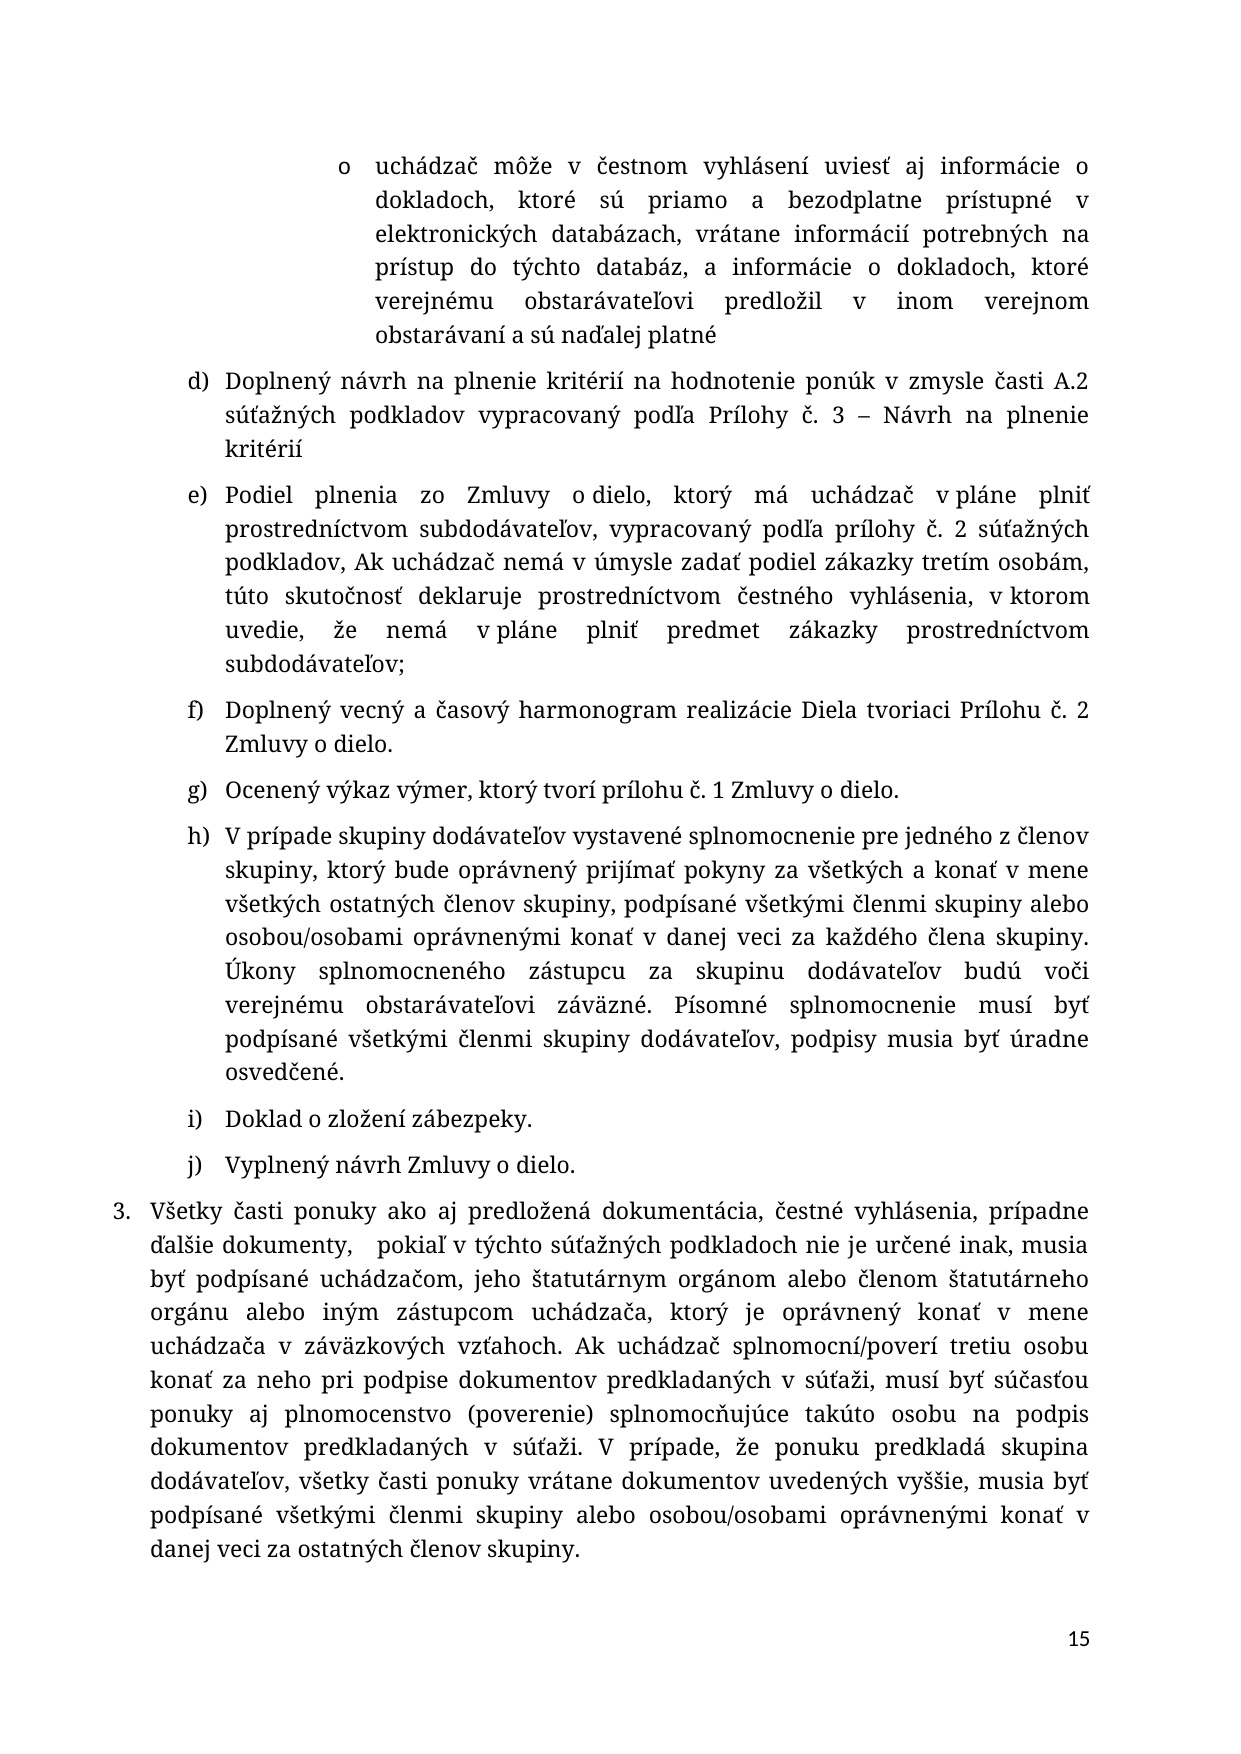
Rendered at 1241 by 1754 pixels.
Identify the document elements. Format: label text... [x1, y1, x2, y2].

list Podiel plnenia zo Zmluvy o dielo, ktorý má uchádzač v pláne plniť prostredníctvom subdodávateľov, vypracovaný podľa prílohy č. 2 súťažných podkladov, Ak uchádzač nemá v úmysle zadať podiel zákazky tretím osobám, túto skutočnosť deklaruje prostredníctvom čestného vyhlásenia, v ktorom uvedie, že nemá v pláne plniť predmet zákazky prostredníctvom subdodávateľov; [187, 479, 1090, 679]
list Vyplnený návrh Zmluvy o dielo. [187, 1149, 1090, 1180]
list Doklad o zložení zábezpeky. [187, 1103, 1090, 1134]
list V prípade skupiny dodávateľov vystavené splnomocnenie pre jedného z členov skupiny, ktorý bude oprávnený prijímať pokyny za všetkých a konať v mene všetkých ostatných členov skupiny, podpísané všetkými členmi skupiny alebo osobou/osobami oprávnenými konať v danej veci za každého člena skupiny. Úkony splnomocneného zástupcu za skupinu dodávateľov budú voči verejnému obstarávateľovi záväzné. Písomné splnomocnenie musí byť podpísané všetkými členmi skupiny dodávateľov, podpisy musia byť úradne osvedčené. [187, 820, 1090, 1088]
list uchádzač môže v čestnom vyhlásení uviesť aj informácie o dokladoch, ktoré sú priamo a bezodplatne prístupné v elektronických databázach, vrátane informácií potrebných na prístup do týchto databáz, a informácie o dokladoch, ktoré verejnému obstarávateľovi predložil v inom verejnom obstarávaní a sú naďalej platné [337, 150, 1090, 350]
list Doplnený vecný a časový harmonogram realizácie Diela tvoriaci Prílohu č. 2 Zmluvy o dielo. [187, 694, 1090, 759]
list Ocenený výkaz výmer, ktorý tvorí prílohu č. 1 Zmluvy o dielo. [187, 774, 1090, 805]
list Doplnený návrh na plnenie kritérií na hodnotenie ponúk v zmysle časti A.2 súťažných podkladov vypracovaný podľa Prílohy č. 3 – Návrh na plnenie kritérií [187, 365, 1090, 464]
list Všetky časti ponuky ako aj predložená dokumentácia, čestné vyhlásenia, prípadne ďalšie dokumenty, pokiaľ v týchto súťažných podkladoch nie je určené inak, musia byť podpísané uchádzačom, jeho štatutárnym orgánom alebo členom štatutárneho orgánu alebo iným zástupcom uchádzača, ktorý je oprávnený konať v mene uchádzača v záväzkových vzťahoch. Ak uchádzač splnomocní/poverí tretiu osobu konať za neho pri podpise dokumentov predkladaných v súťaži, musí byť súčasťou ponuky aj plnomocenstvo (poverenie) splnomocňujúce takúto osobu na podpis dokumentov predkladaných v súťaži. V prípade, že ponuku predkladá skupina dodávateľov, všetky časti ponuky vrátane dokumentov uvedených vyššie, musia byť podpísané všetkými členmi skupiny alebo osobou/osobami oprávnenými konať v danej veci za ostatných členov skupiny. [112, 1195, 1090, 1564]
